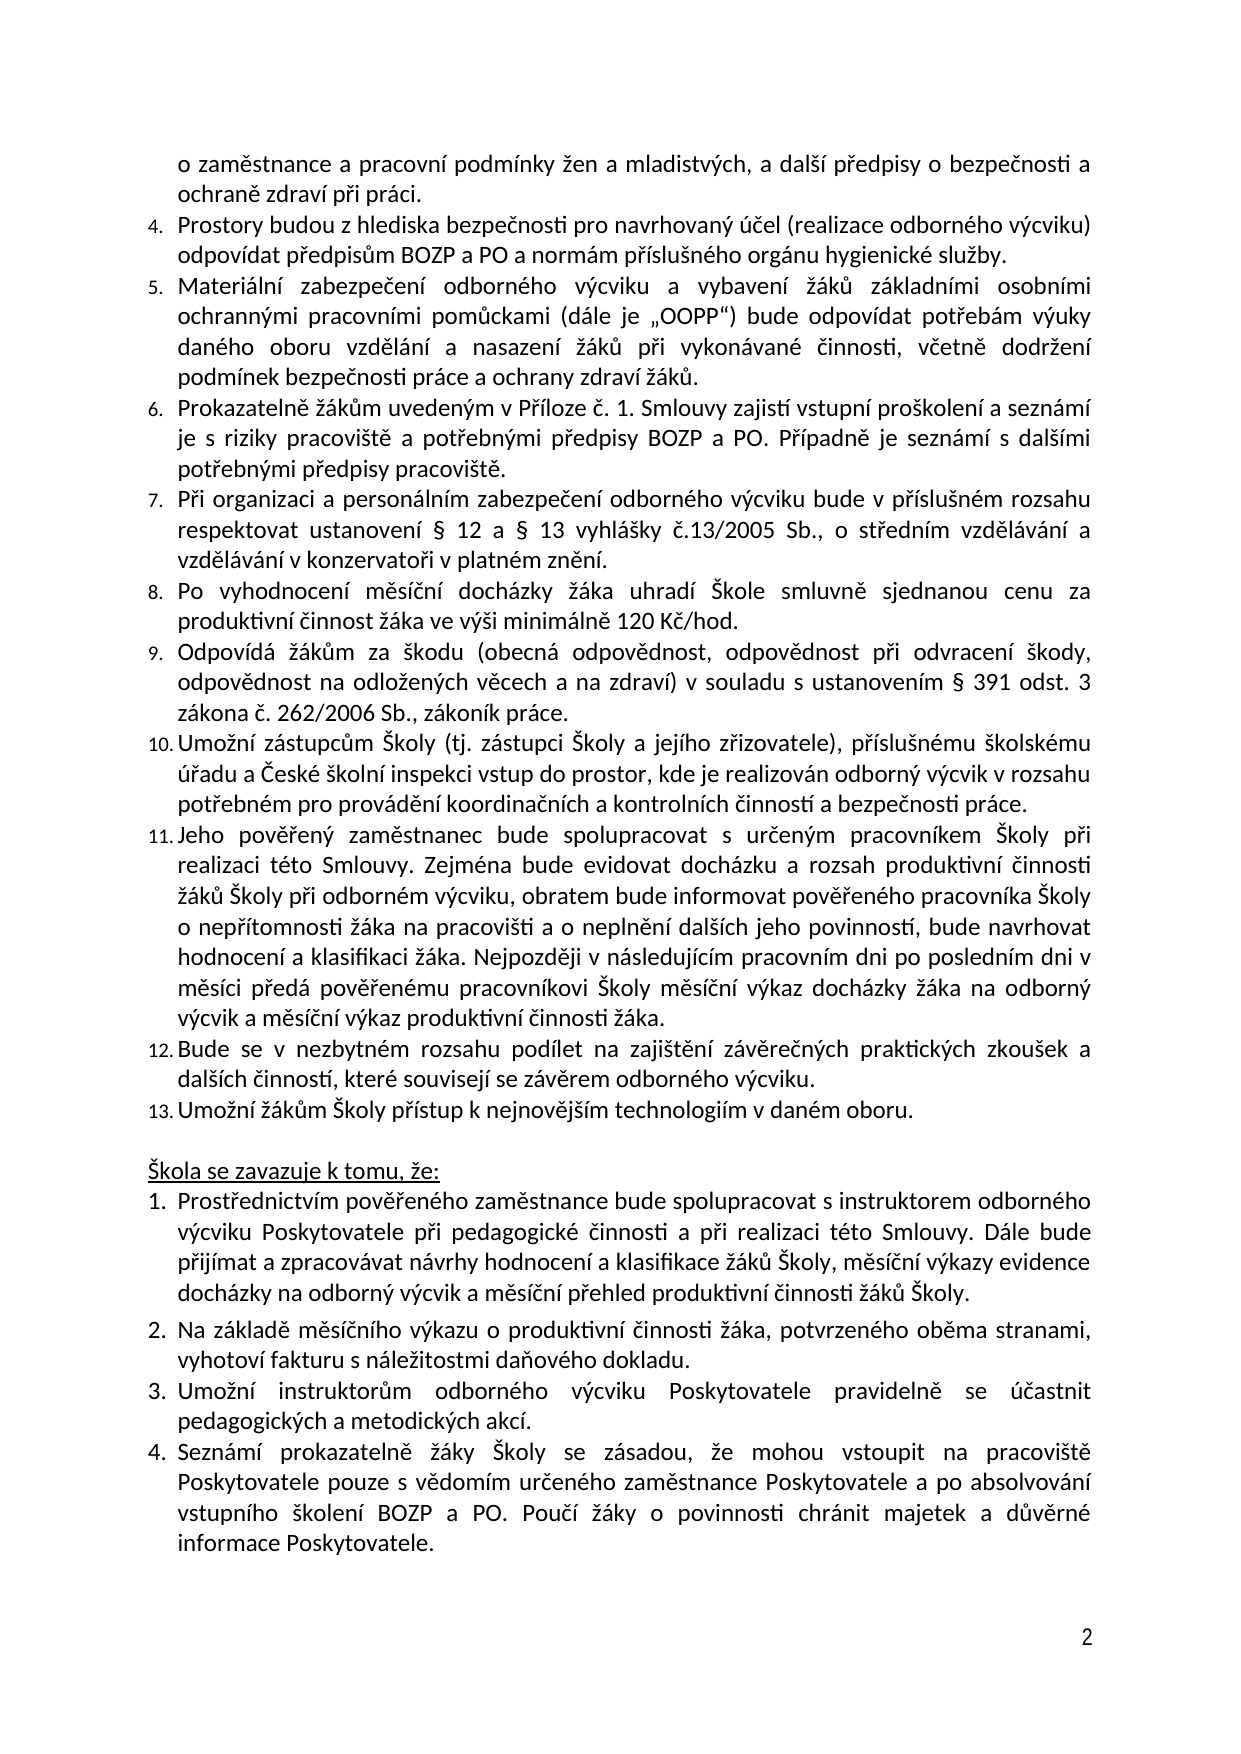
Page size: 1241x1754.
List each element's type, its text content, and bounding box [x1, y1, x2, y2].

list Umožní zástupcům Školy (tj. zástupci Školy a jejího zřizovatele), příslušnému školskému úřadu a České školní inspekci vstup do prostor, kde je realizován odborný výcvik v rozsahu potřebném pro provádění koordinačních a kontrolních činností a bezpečnosti práce. [148, 728, 1092, 819]
list Umožní žákům Školy přístup k nejnovějším technologiím v daném oboru. [148, 1094, 1092, 1124]
list Umožní instruktorům odborného výcviku Poskytovatele pravidelně se účastnit pedagogických a metodických akcí. [148, 1375, 1092, 1436]
list Bude se v nezbytném rozsahu podílet na zajištění závěrečných praktických zkoušek a dalších činností, které souvisejí se závěrem odborného výcviku. [148, 1033, 1092, 1094]
list Při organizaci a personálním zabezpečení odborného výcviku bude v příslušném rozsahu respektovat ustanovení § 12 a § 13 vyhlášky č.13/2005 Sb., o středním vzdělávání a vzdělávání v konzervatoři v platném znění. [148, 483, 1092, 575]
list Odpovídá žákům za škodu (obecná odpovědnost, odpovědnost při odvracení škody, odpovědnost na odložených věcech a na zdraví) v souladu s ustanovením § 391 odst. 3 zákona č. 262/2006 Sb., zákoník práce. [148, 636, 1092, 728]
list Prostory budou z hlediska bezpečnosti pro navrhovaný účel (realizace odborného výcviku) odpovídat předpisům BOZP a PO a normám příslušného orgánu hygienické služby. [148, 209, 1092, 270]
list Na základě měsíčního výkazu o produktivní činnosti žáka, potvrzeného oběma stranami, vyhotoví fakturu s náležitostmi daňového dokladu. [148, 1314, 1092, 1375]
list Seznámí prokazatelně žáky Školy se zásadou, že mohou vstoupit na pracoviště Poskytovatele pouze s vědomím určeného zaměstnance Poskytovatele a po absolvování vstupního školení BOZP a PO. Poučí žáky o povinnosti chránit majetek a důvěrné informace Poskytovatele. [148, 1436, 1092, 1558]
list Jeho pověřený zaměstnanec bude spolupracovat s určeným pracovníkem Školy při realizaci této Smlouvy. Zejména bude evidovat docházku a rozsah produktivní činnosti žáků Školy při odborném výcviku, obratem bude informovat pověřeného pracovníka Školy o nepřítomnosti žáka na pracovišti a o neplnění dalších jeho povinností, bude navrhovat hodnocení a klasifikaci žáka. Nejpozději v následujícím pracovním dni po posledním dni v měsíci předá pověřenému pracovníkovi Školy měsíční výkaz docházky žáka na odborný výcvik a měsíční výkaz produktivní činnosti žáka. [148, 819, 1092, 1033]
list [148, 148, 1092, 209]
list Po vyhodnocení měsíční docházky žáka uhradí Škole smluvně sjednanou cenu za produktivní činnost žáka ve výši minimálně 120 Kč/hod. [148, 575, 1092, 636]
list Materiální zabezpečení odborného výcviku a vybavení žáků základními osobními ochrannými pracovními pomůckami (dále je „OOPP“) bude odpovídat potřebám výuky daného oboru vzdělání a nasazení žáků při vykonávané činnosti, včetně dodržení podmínek bezpečnosti práce a ochrany zdraví žáků. [148, 270, 1092, 392]
list Prostřednictvím pověřeného zaměstnance bude spolupracovat s instruktorem odborného výcviku Poskytovatele při pedagogické činnosti a při realizaci této Smlouvy. Dále bude přijímat a zpracovávat návrhy hodnocení a klasifikace žáků Školy, měsíční výkazy evidence docházky na odborný výcvik a měsíční přehled produktivní činnosti žáků Školy. [148, 1185, 1092, 1307]
list Prokazatelně žákům uvedeným v Příloze č. 1. Smlouvy zajistí vstupní proškolení a seznámí je s riziky pracoviště a potřebnými předpisy BOZP a PO. Případně je seznámí s dalšími potřebnými předpisy pracoviště. [148, 392, 1092, 483]
text Škola se zavazuje k tomu, že: [148, 1155, 1092, 1185]
